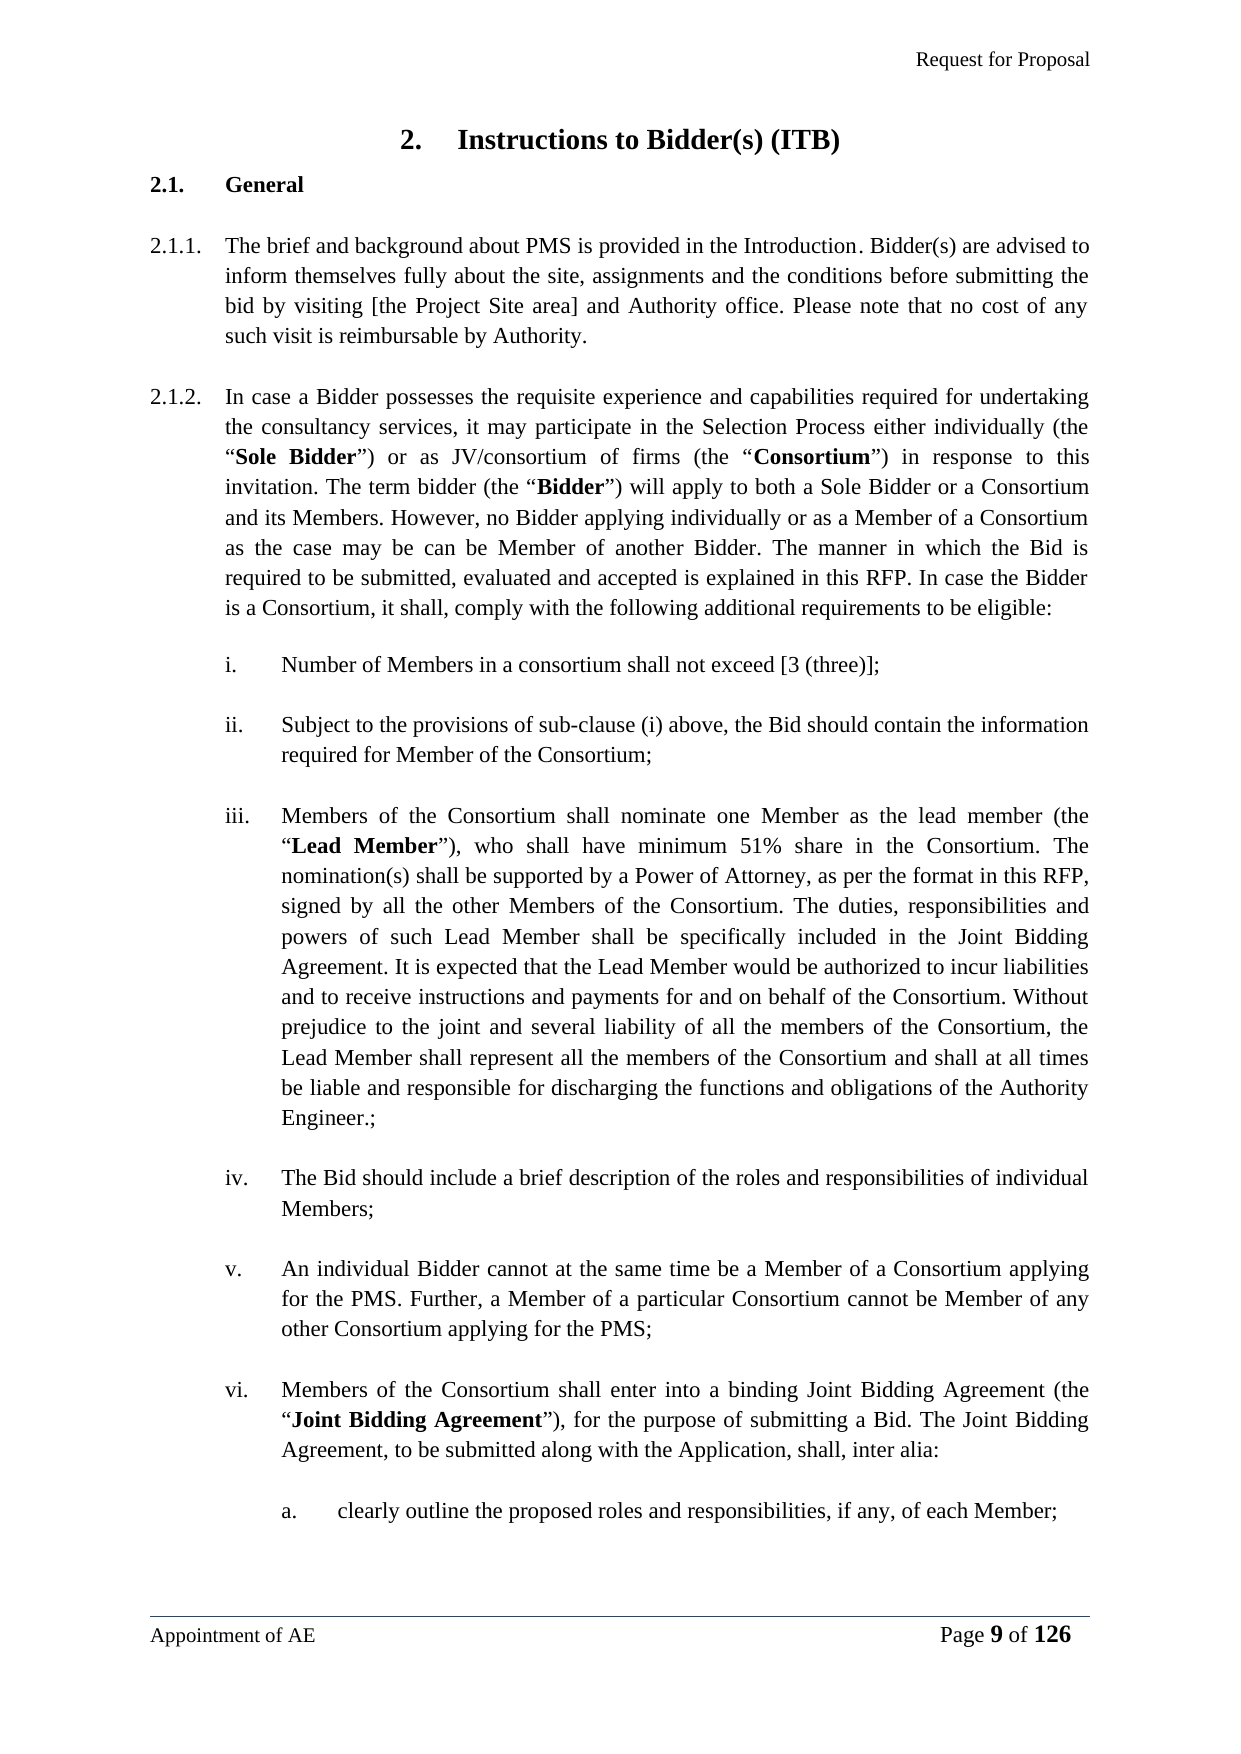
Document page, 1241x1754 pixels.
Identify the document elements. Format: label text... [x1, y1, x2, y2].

list Subject to the provisions of sub-clause (i) above, the Bid should contain the information required for Member of the Consortium; [225, 711, 1090, 768]
list Members of the Consortium shall nominate one Member as the lead member (the “Lead Member”), who shall have minimum 51% share in the Consortium. The nomination(s) shall be supported by a Power of Attorney, as per the format in this RFP, signed by all the other Members of the Consortium. The duties, responsibilities and powers of such Lead Member shall be specifically included in the Joint Bidding Agreement. It is expected that the Lead Member would be authorized to incur liabilities and to receive instructions and payments for and on behalf of the Consortium. Without prejudice to the joint and several liability of all the members of the Consortium, the Lead Member shall represent all the members of the Consortium and shall at all times be liable and responsible for discharging the functions and obligations of the Authority Engineer.; [225, 802, 1090, 1130]
subtitle General [150, 171, 1090, 198]
subtitle Instructions to Bidder(s) (ITB) [150, 122, 1090, 155]
list Number of Members in a consortium shall not exceed [3 (three)]; [225, 651, 1090, 677]
list In case a Bidder possesses the requisite experience and capabilities required for undertaking the consultancy services, it may participate in the Selection Process either individually (the “Sole Bidder”) or as JV/consortium of firms (the “Consortium”) in response to this invitation. The term bidder (the “Bidder”) will apply to both a Sole Bidder or a Consortium and its Members. However, no Bidder applying individually or as a Member of a Consortium as the case may be can be Member of another Bidder. The manner in which the Bid is required to be submitted, evaluated and accepted is explained in this RFP. In case the Bidder is a Consortium, it shall, comply with the following additional requirements to be eligible: [150, 383, 1090, 621]
list The brief and background about PMS is provided in the Introduction. Bidder(s) are advised to inform themselves fully about the site, assignments and the conditions before submitting the bid by visiting [the Project Site area] and Authority office. Please note that no cost of any such visit is reimbursable by Authority. [150, 232, 1090, 349]
list Members of the Consortium shall enter into a binding Joint Bidding Agreement (the “Joint Bidding Agreement”), for the purpose of submitting a Bid. The Joint Bidding Agreement, to be submitted along with the Application, shall, inter alia: [225, 1376, 1090, 1463]
list The Bid should include a brief description of the roles and responsibilities of individual Members; [225, 1164, 1090, 1221]
list clearly outline the proposed roles and responsibilities, if any, of each Member; [281, 1497, 1090, 1523]
list An individual Bidder cannot at the same time be a Member of a Consortium applying for the PMS. Further, a Member of a particular Consortium cannot be Member of any other Consortium applying for the PMS; [225, 1255, 1090, 1342]
